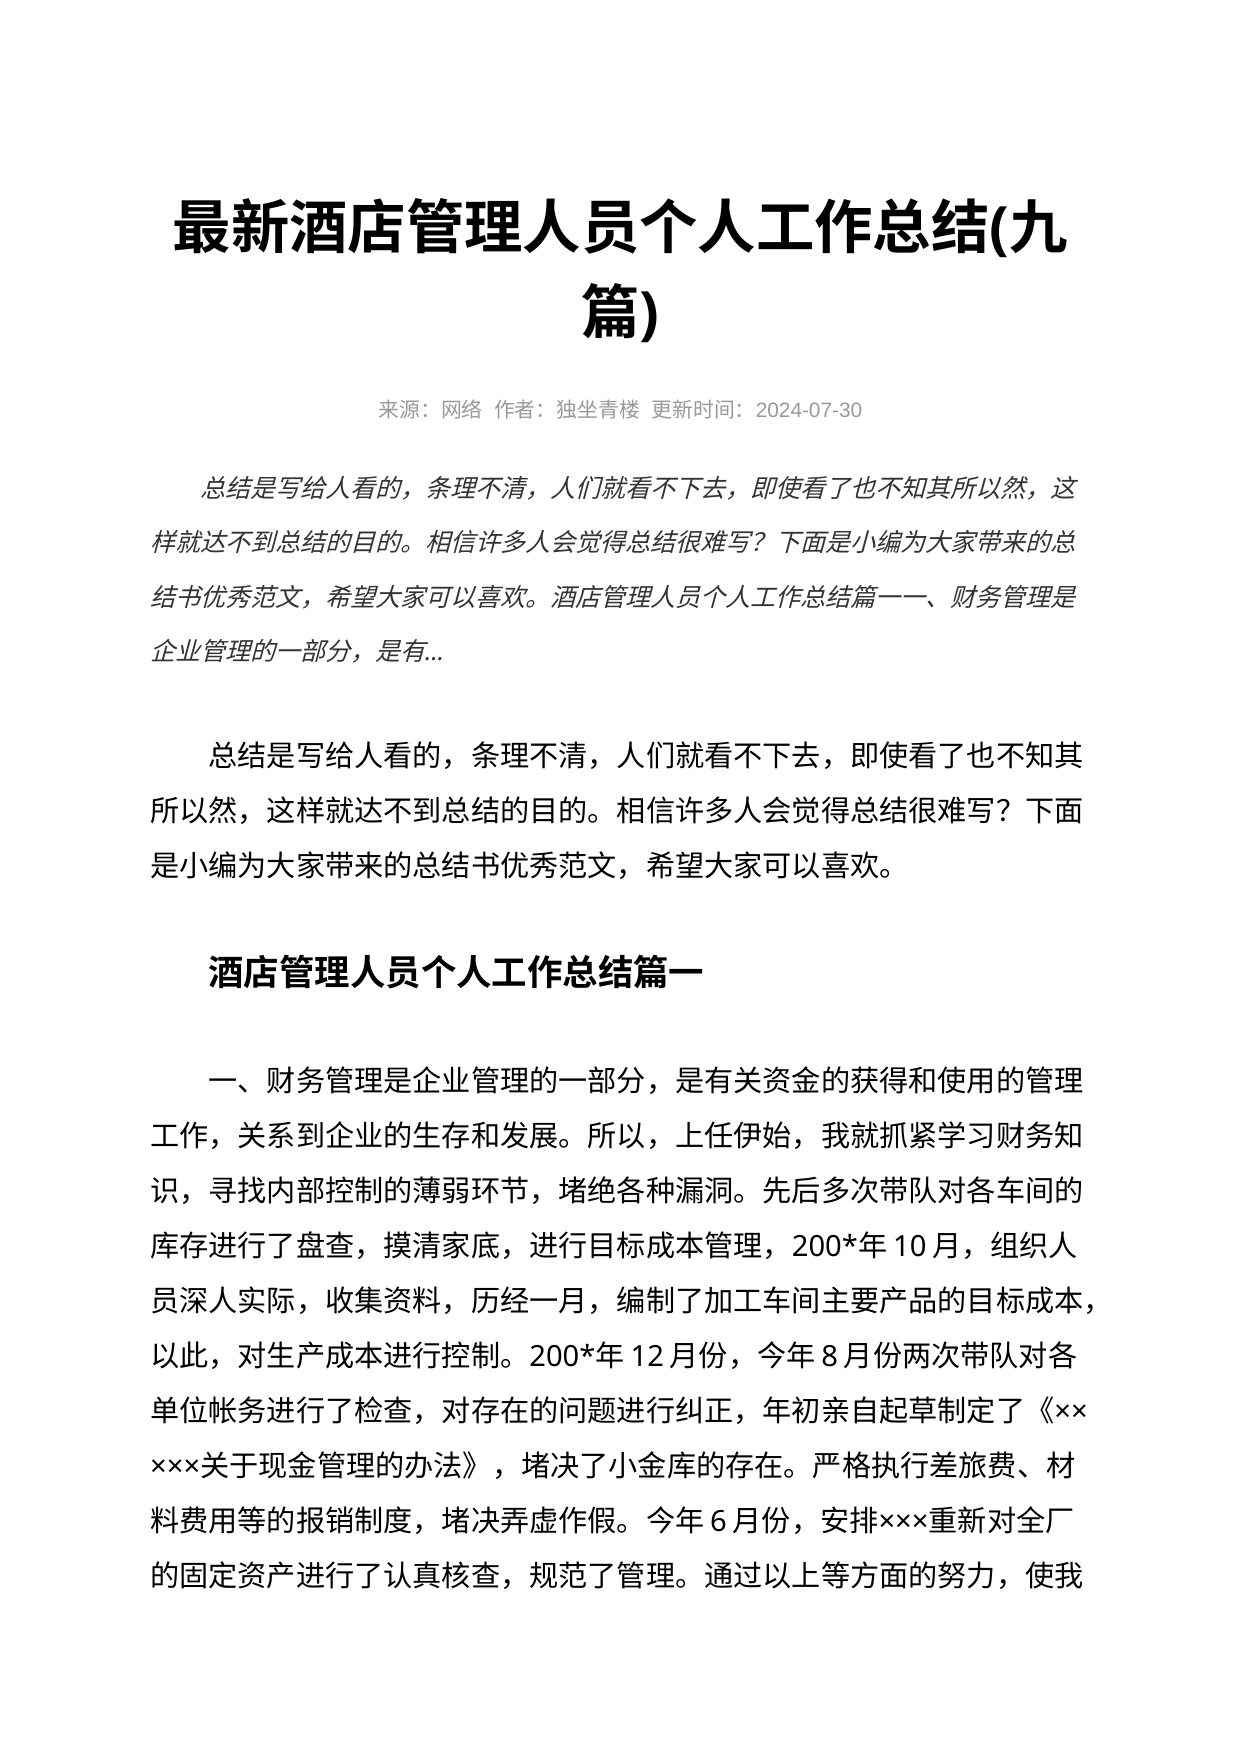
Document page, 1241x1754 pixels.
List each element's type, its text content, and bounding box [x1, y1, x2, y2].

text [150, 1058, 1090, 1595]
text 总结是写给人看的，条理不清，人们就看不下去，即使看了也不知其所以然，这样就达不到总结的目的。相信许多人会觉得总结很难写？下面是小编为大家带来的总结书优秀范文，希望大家可以喜欢。 [150, 733, 1090, 885]
subtitle 最新酒店管理人员个人工作总结(九篇) [150, 181, 1090, 351]
text 来源：网络 作者：独坐青楼 更新时间：2024-07-30 [150, 398, 1090, 422]
text 酒店管理人员个人工作总结篇一 [150, 944, 1090, 996]
text 总结是写给人看的，条理不清，人们就看不下去，即使看了也不知其所以然，这样就达不到总结的目的。相信许多人会觉得总结很难写？下面是小编为大家带来的总结书优秀范文，希望大家可以喜欢。酒店管理人员个人工作总结篇一一、财务管理是企业管理的一部分，是有... [150, 468, 1090, 668]
